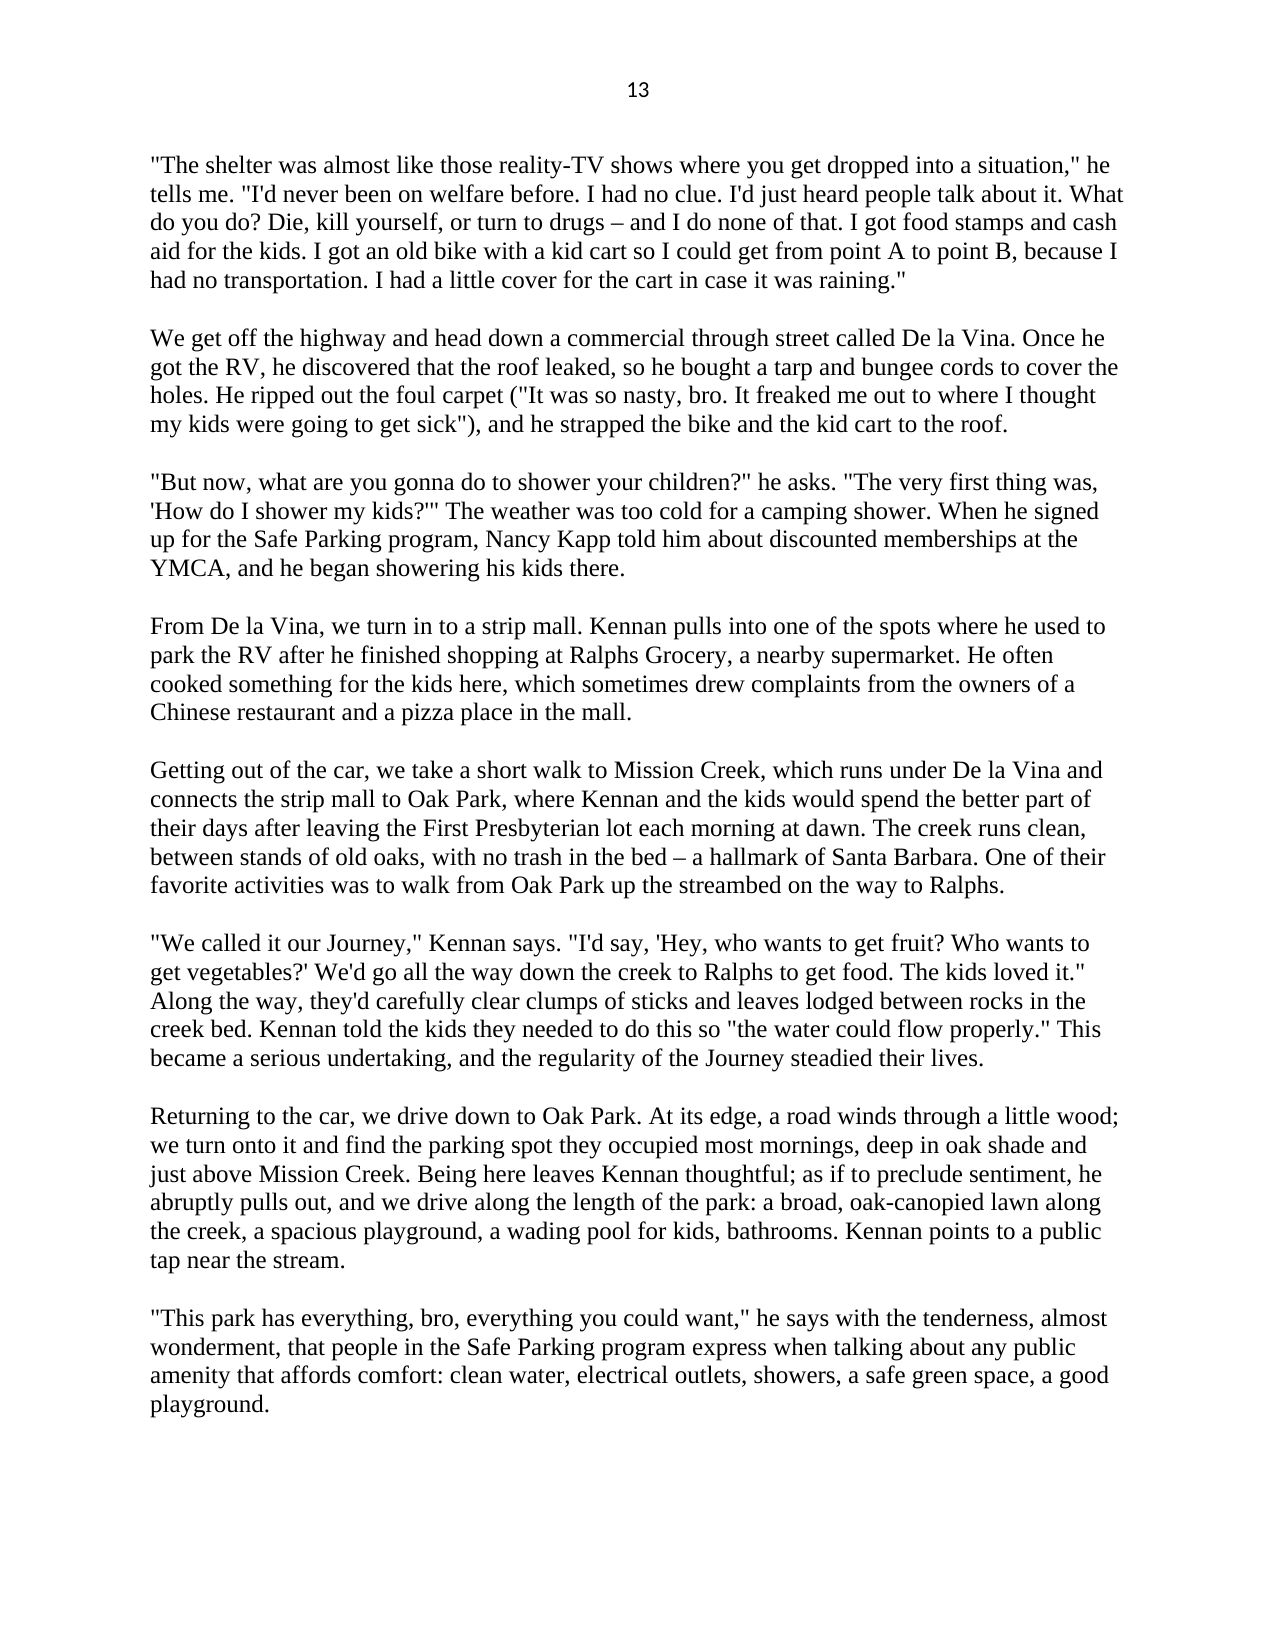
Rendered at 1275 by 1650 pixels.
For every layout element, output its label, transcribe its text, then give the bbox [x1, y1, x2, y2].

text "This park has everything, bro, everything you could want," he says with the tenderness, almost wonderment, that people in the Safe Parking program express when talking about any public amenity that affords comfort: clean water, electrical outlets, showers, a safe green space, a good playground. [150, 1303, 1125, 1418]
text Getting out of the car, we take a short walk to Mission Creek, which runs under De la Vina and connects the strip mall to Oak Park, where Kennan and the kids would spend the better part of their days after leaving the First Presbyterian lot each morning at dawn. The creek runs clean, between stands of old oaks, with no trash in the bed – a hallmark of Santa Barbara. One of their favorite activities was to walk from Oak Park up the streambed on the way to Ralphs. [150, 755, 1125, 899]
text We get off the highway and head down a commercial through street called De la Vina. Once he got the RV, he discovered that the roof leaked, so he bought a tarp and bungee cords to cover the holes. He ripped out the foul carpet ("It was so nasty, bro. It freaked me out to where I thought my kids were going to get sick"), and he strapped the bike and the kid cart to the roof. [150, 323, 1125, 438]
text "But now, what are you gonna do to shower your children?" he asks. "The very first thing was, 'How do I shower my kids?'" The weather was too cold for a camping shower. When he signed up for the Safe Parking program, Nancy Kapp told him about discounted memberships at the YMCA, and he began showering his kids there. [150, 467, 1125, 582]
text From De la Vina, we turn in to a strip mall. Kennan pulls into one of the spots where he used to park the RV after he finished shopping at Ralphs Grocery, a nearby supermarket. He often cooked something for the kids here, which sometimes drew complaints from the owners of a Chinese restaurant and a pizza place in the mall. [150, 611, 1125, 726]
text Returning to the car, we drive down to Oak Park. At its edge, a road winds through a little wood; we turn onto it and find the parking spot they occupied most mornings, deep in oak shade and just above Mission Creek. Being here leaves Kennan thoughtful; as if to preclude sentiment, he abruptly pulls out, and we drive along the length of the park: a broad, oak-canopied lawn along the creek, a spacious playground, a wading pool for kids, bathrooms. Kennan points to a public tap near the stream. [150, 1101, 1125, 1274]
text "We called it our Journey," Kennan says. "I'd say, 'Hey, who wants to get fruit? Who wants to get vegetables?' We'd go all the way down the creek to Ralphs to get food. The kids loved it." Along the way, they'd carefully clear clumps of sticks and leaves lodged between rocks in the creek bed. Kennan told the kids they needed to do this so "the water could flow properly." This became a serious undertaking, and the regularity of the Journey steadied their lives. [150, 928, 1125, 1072]
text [150, 150, 1125, 294]
